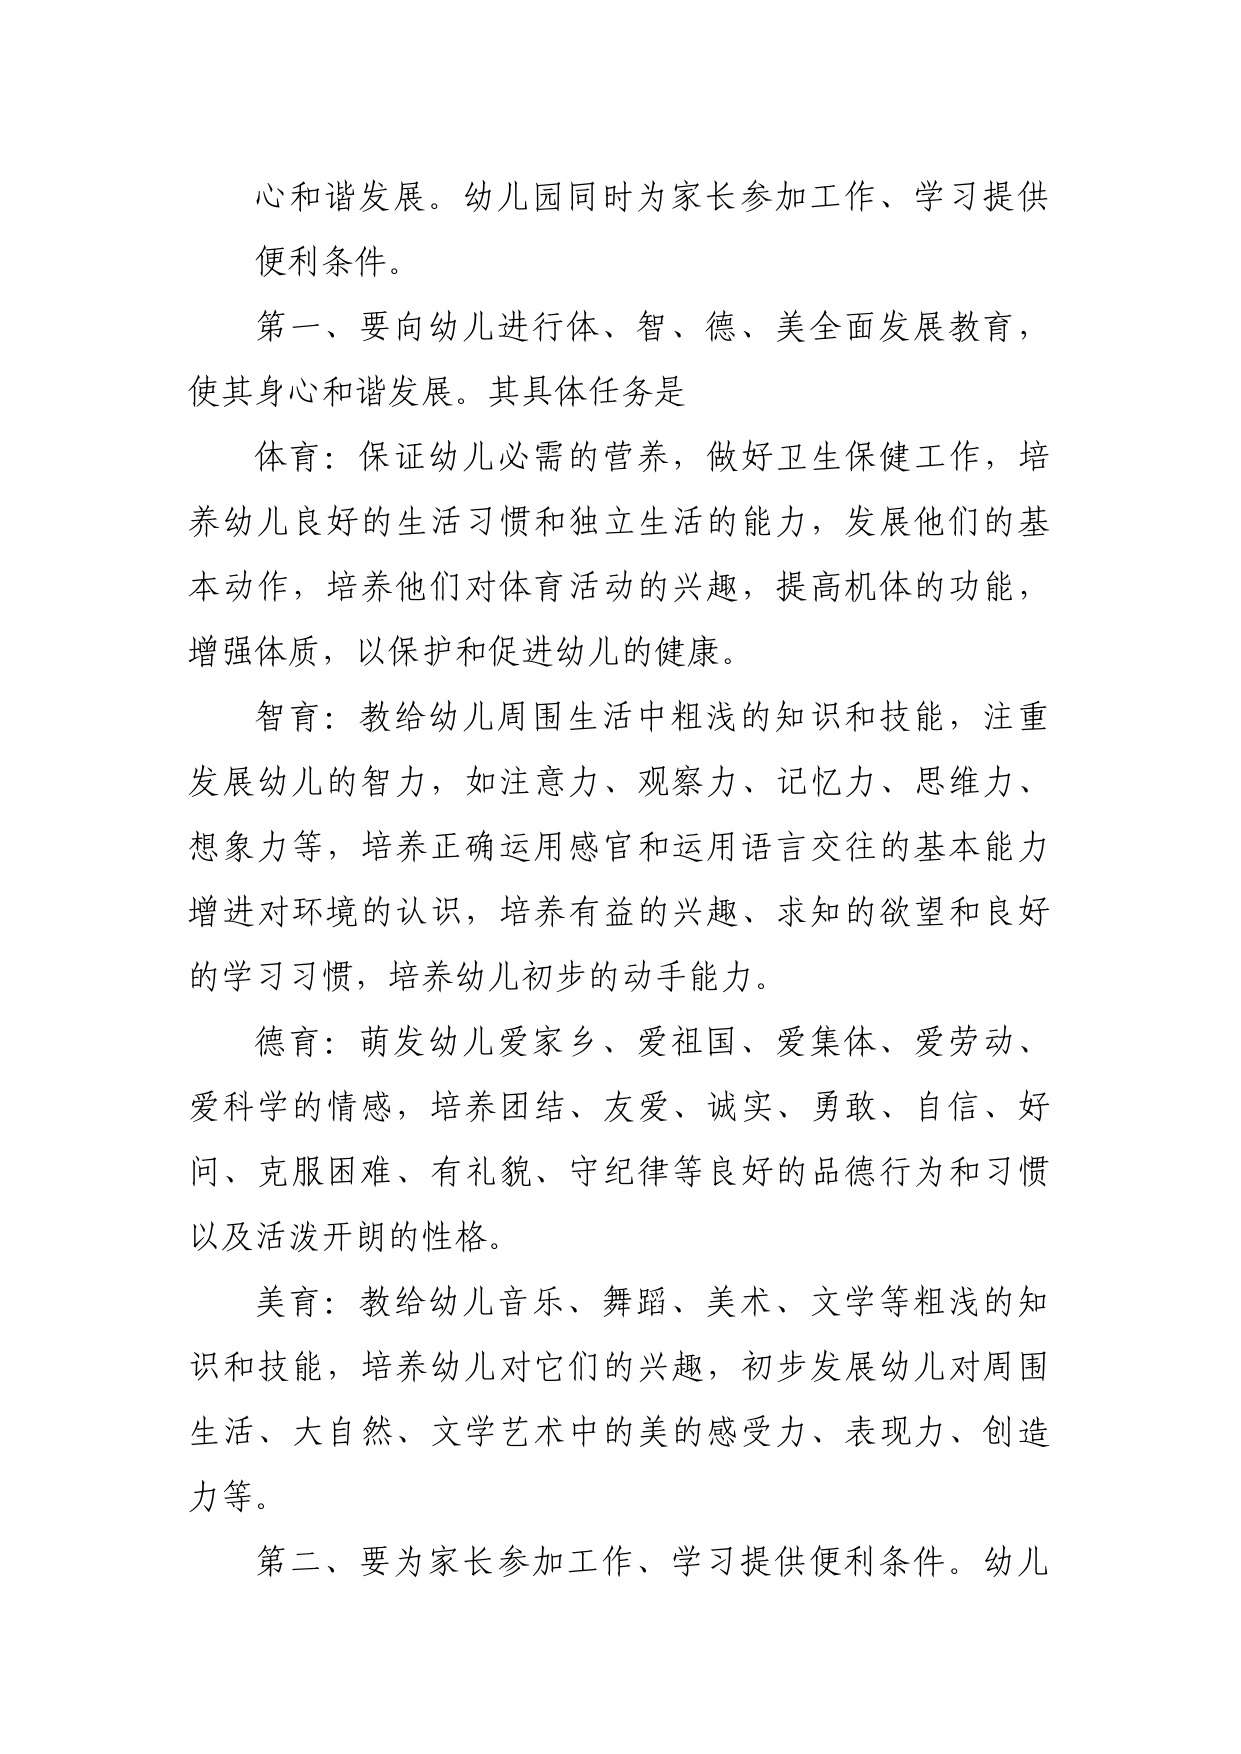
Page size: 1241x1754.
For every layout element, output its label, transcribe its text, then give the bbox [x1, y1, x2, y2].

text 体育：保证幼儿必需的营养，做好卫生保健工作，培养幼儿良好的生活习惯和独立生活的能力，发展他们的基本动作，培养他们对体育活动的兴趣，提高机体的功能，增强体质，以保护和促进幼儿的健康。 [187, 422, 1053, 682]
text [254, 162, 1053, 292]
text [187, 1527, 1053, 1592]
text 第一、要向幼儿进行体、智、德、美全面发展教育，使其身心和谐发展。其具体任务是 [187, 292, 1053, 422]
text 美育：教给幼儿音乐、舞蹈、美术、文学等粗浅的知识和技能，培养幼儿对它们的兴趣，初步发展幼儿对周围生活、大自然、文学艺术中的美的感受力、表现力、创造力等。 [187, 1267, 1053, 1527]
text 智育：教给幼儿周围生活中粗浅的知识和技能，注重发展幼儿的智力，如注意力、观察力、记忆力、思维力、想象力等，培养正确运用感官和运用语言交往的基本能力，增进对环境的认识，培养有益的兴趣、求知的欲望和良好的学习习惯，培养幼儿初步的动手能力。 [187, 682, 1053, 1007]
text 德育：萌发幼儿爱家乡、爱祖国、爱集体、爱劳动、爱科学的情感，培养团结、友爱、诚实、勇敢、自信、好问、克服困难、有礼貌、守纪律等良好的品德行为和习惯，以及活泼开朗的性格。 [187, 1007, 1053, 1267]
